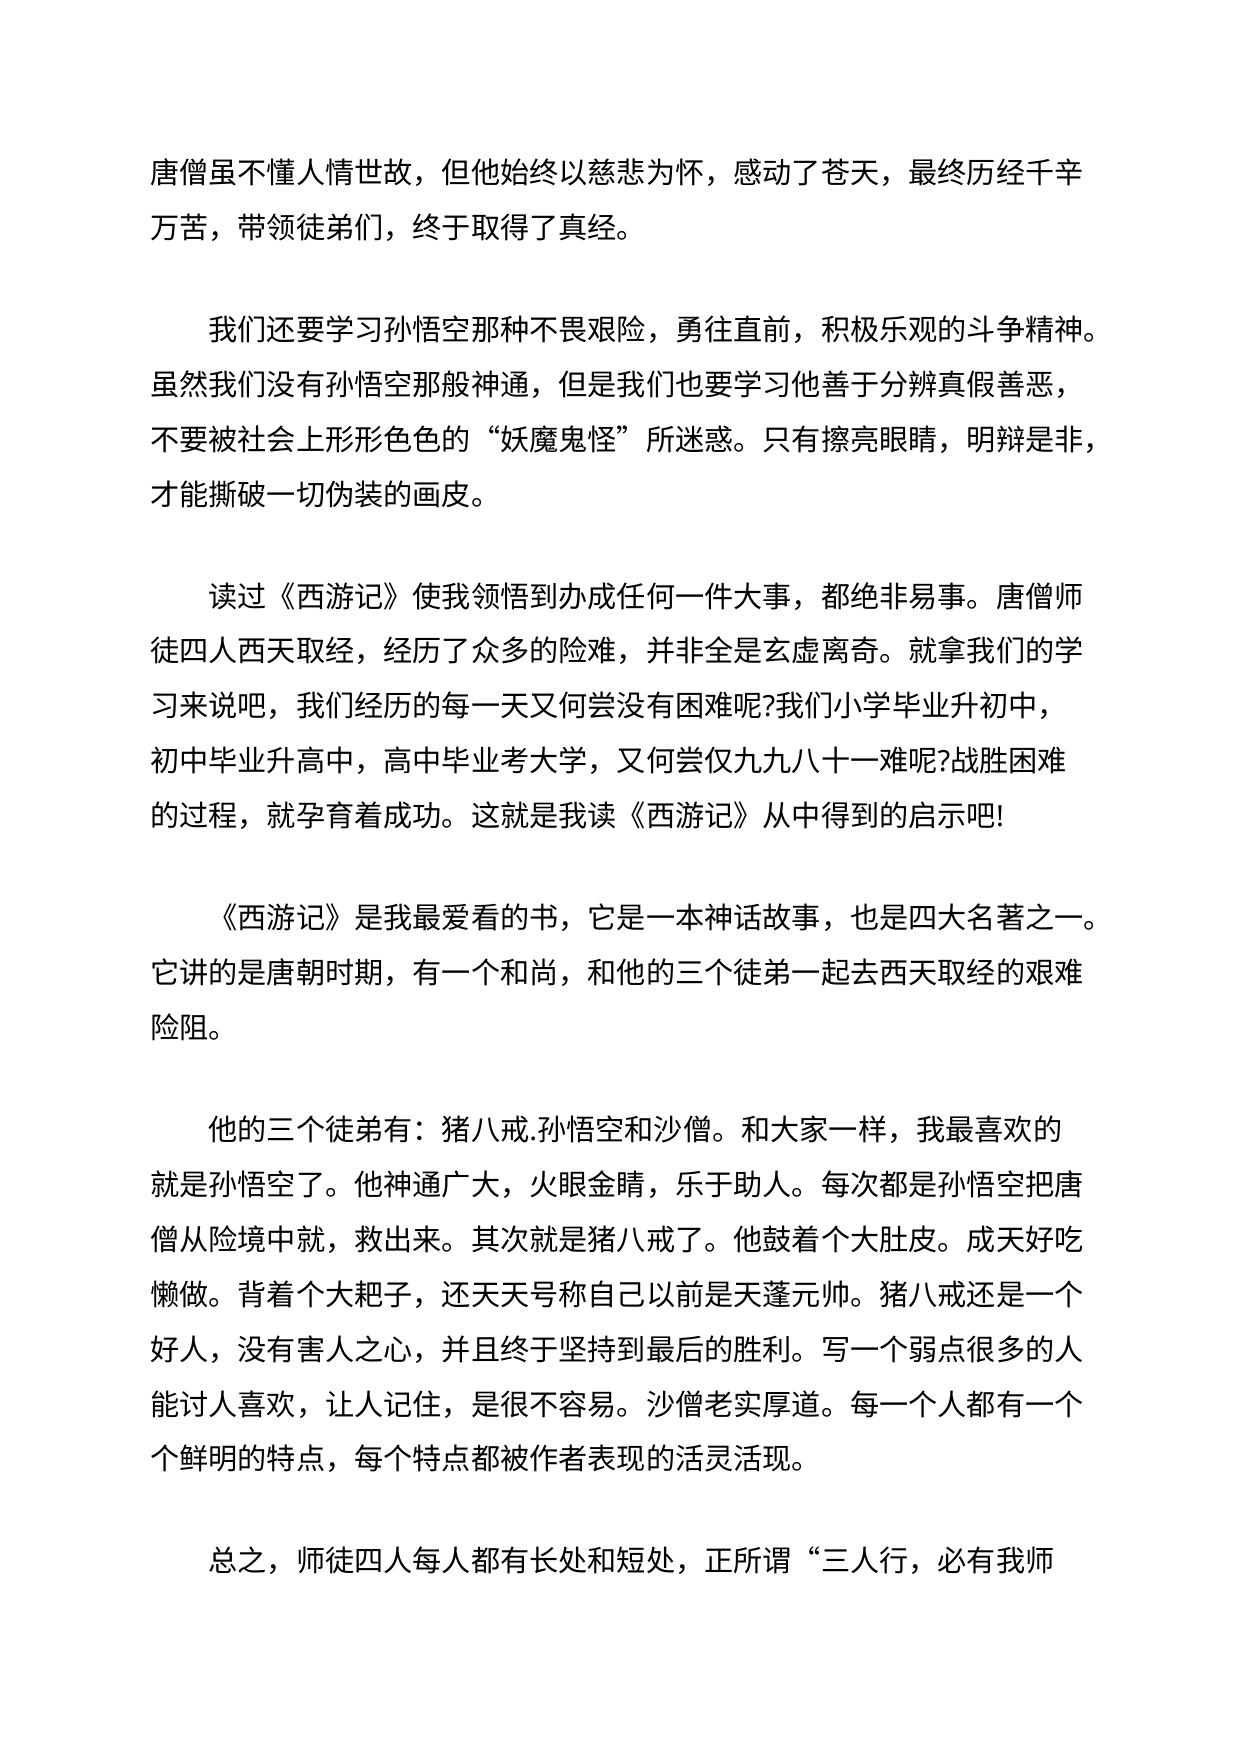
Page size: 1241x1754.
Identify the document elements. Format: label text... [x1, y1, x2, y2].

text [150, 150, 1090, 247]
text 他的三个徒弟有：猪八戒.孙悟空和沙僧。和大家一样，我最喜欢的就是孙悟空了。他神通广大，火眼金睛，乐于助人。每次都是孙悟空把唐僧从险境中就，救出来。其次就是猪八戒了。他鼓着个大肚皮。成天好吃懒做。背着个大耙子，还天天号称自己以前是天蓬元帅。猪八戒还是一个好人，没有害人之心，并且终于坚持到最后的胜利。写一个弱点很多的人能讨人喜欢，让人记住，是很不容易。沙僧老实厚道。每一个人都有一个个鲜明的特点，每个特点都被作者表现的活灵活现。 [150, 1106, 1090, 1478]
text 《西游记》是我最爱看的书，它是一本神话故事，也是四大名著之一。它讲的是唐朝时期，有一个和尚，和他的三个徒弟一起去西天取经的艰难险阻。 [150, 895, 1090, 1047]
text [150, 1538, 1090, 1580]
text 读过《西游记》使我领悟到办成任何一件大事，都绝非易事。唐僧师徒四人西天取经，经历了众多的险难，并非全是玄虚离奇。就拿我们的学习来说吧，我们经历的每一天又何尝没有困难呢?我们小学毕业升初中，初中毕业升高中，高中毕业考大学，又何尝仅九九八十一难呢?战胜困难的过程，就孕育着成功。这就是我读《西游记》从中得到的启示吧! [150, 573, 1090, 835]
text 我们还要学习孙悟空那种不畏艰险，勇往直前，积极乐观的斗争精神。虽然我们没有孙悟空那般神通，但是我们也要学习他善于分辨真假善恶，不要被社会上形形色色的“妖魔鬼怪”所迷惑。只有擦亮眼睛，明辩是非，才能撕破一切伪装的画皮。 [150, 307, 1090, 514]
